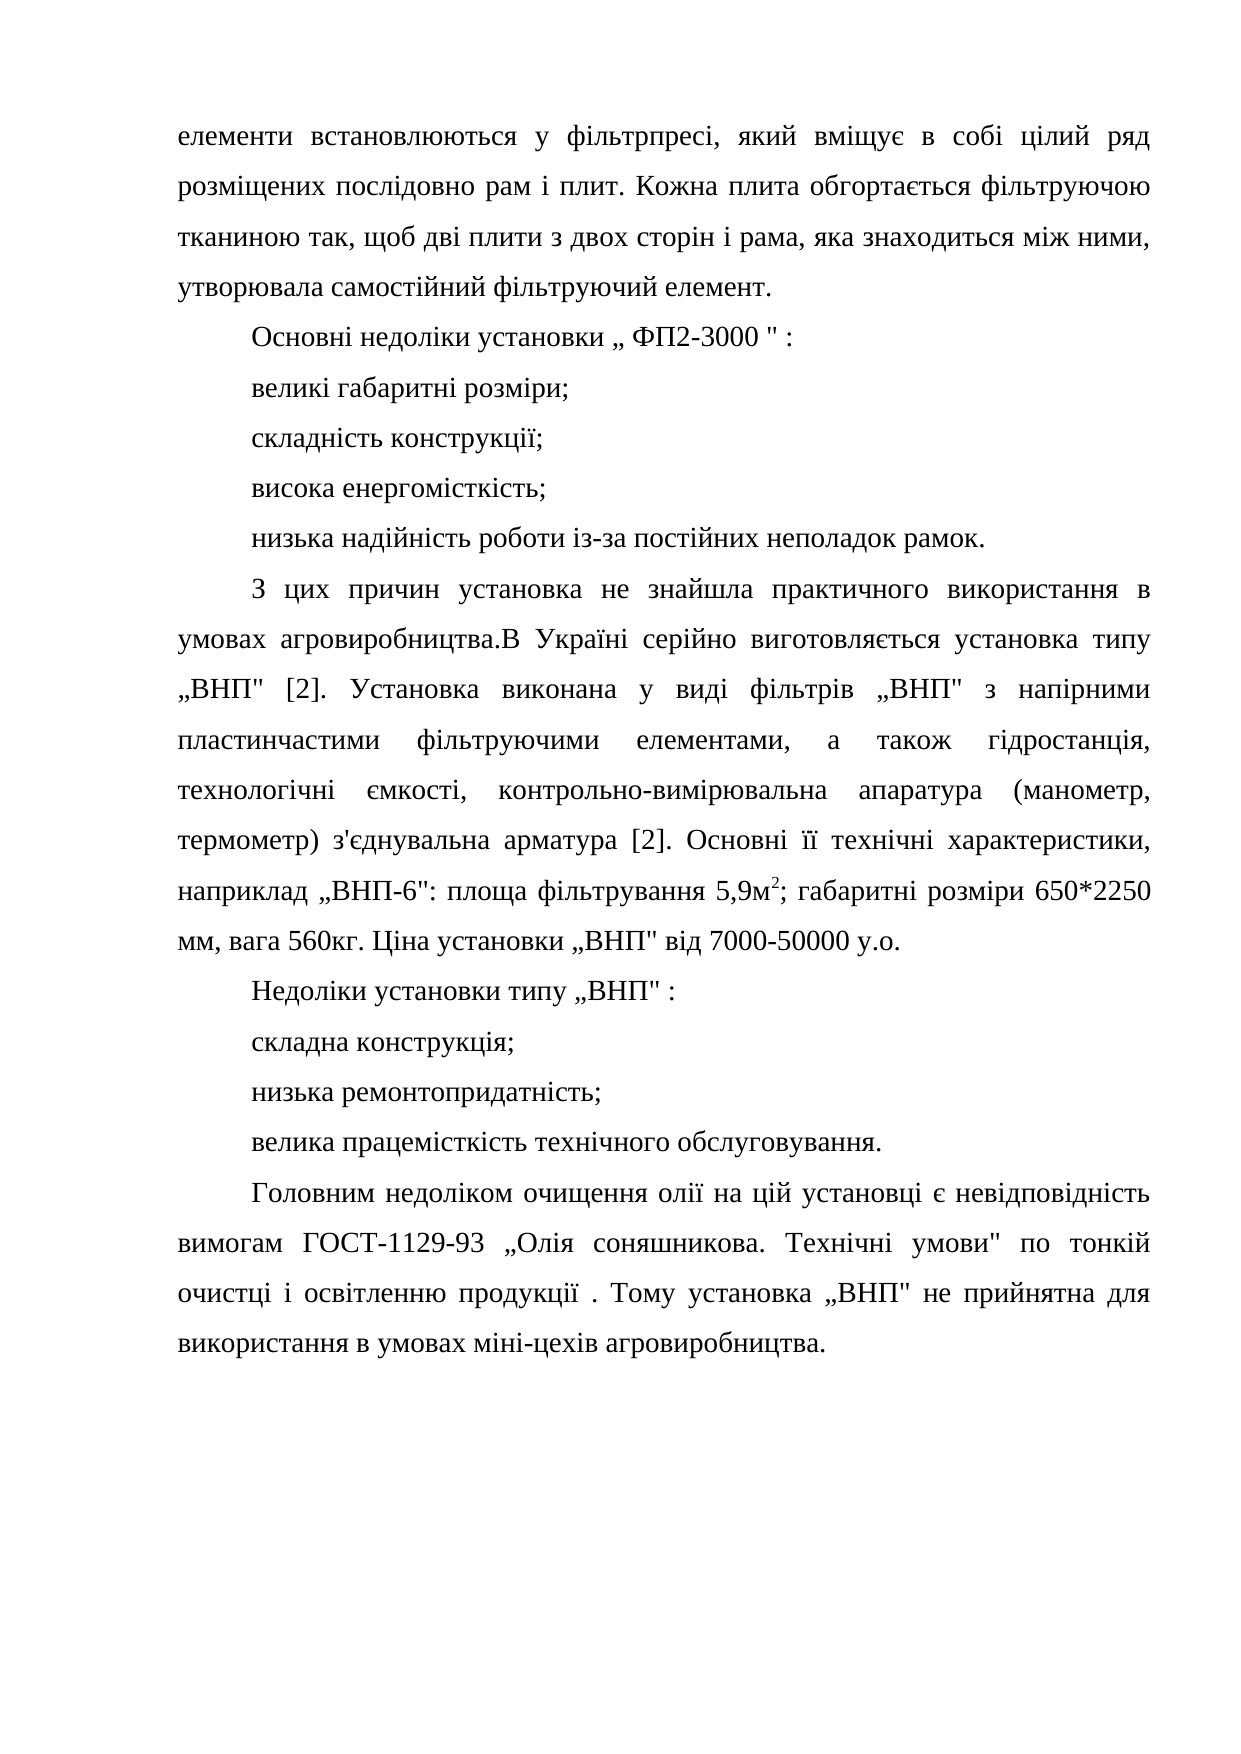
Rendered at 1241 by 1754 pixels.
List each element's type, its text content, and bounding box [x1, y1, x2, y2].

text велика працемісткість технічного обслуговування. [177, 1124, 1152, 1158]
text низька надійність роботи із-за постійних неполадок рамок. [177, 521, 1152, 554]
text Головним недоліком очищення олії на цій установці є невідповідність вимогам ГОСТ-1129-93 „Олія соняшникова. Технічні умови" по тонкій очистці і освітленню продукції . Тому установка „ВНП" не прийнятна для використання в умовах міні-цехів агровиробництва. [177, 1175, 1152, 1359]
text низька ремонтопридатність; [177, 1074, 1152, 1108]
text З цих причин установка не знайшла практичного використання в умовах агровиробництва.В Україні серійно виготовляється установка типу „ВНП" [2]. Установка виконана у виді фільтрів „ВНП" з напірними пластинчастими фільтруючими елементами, а також гідростанція, технологічні ємкості, контрольно-вимірювальна апаратура (манометр, термометр) з'єднувальна арматура [2]. Основні її технічні характеристики, наприклад „ВНП-6": площа фільтрування 5,9м2; габаритні розміри 650*2250 мм, вага 560кг. Ціна установки „ВНП" від 7000-50000 у.о. [177, 571, 1152, 957]
text висока енергомісткість; [177, 470, 1152, 504]
text складність конструкції; [177, 420, 1152, 453]
text Основні недоліки установки „ ФП2-3000 " : [177, 319, 1152, 353]
text Недоліки установки типу „ВНП" : [177, 973, 1152, 1007]
text складна конструкція; [177, 1024, 1152, 1057]
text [177, 118, 1152, 303]
text великі габаритні розміри; [177, 370, 1152, 403]
